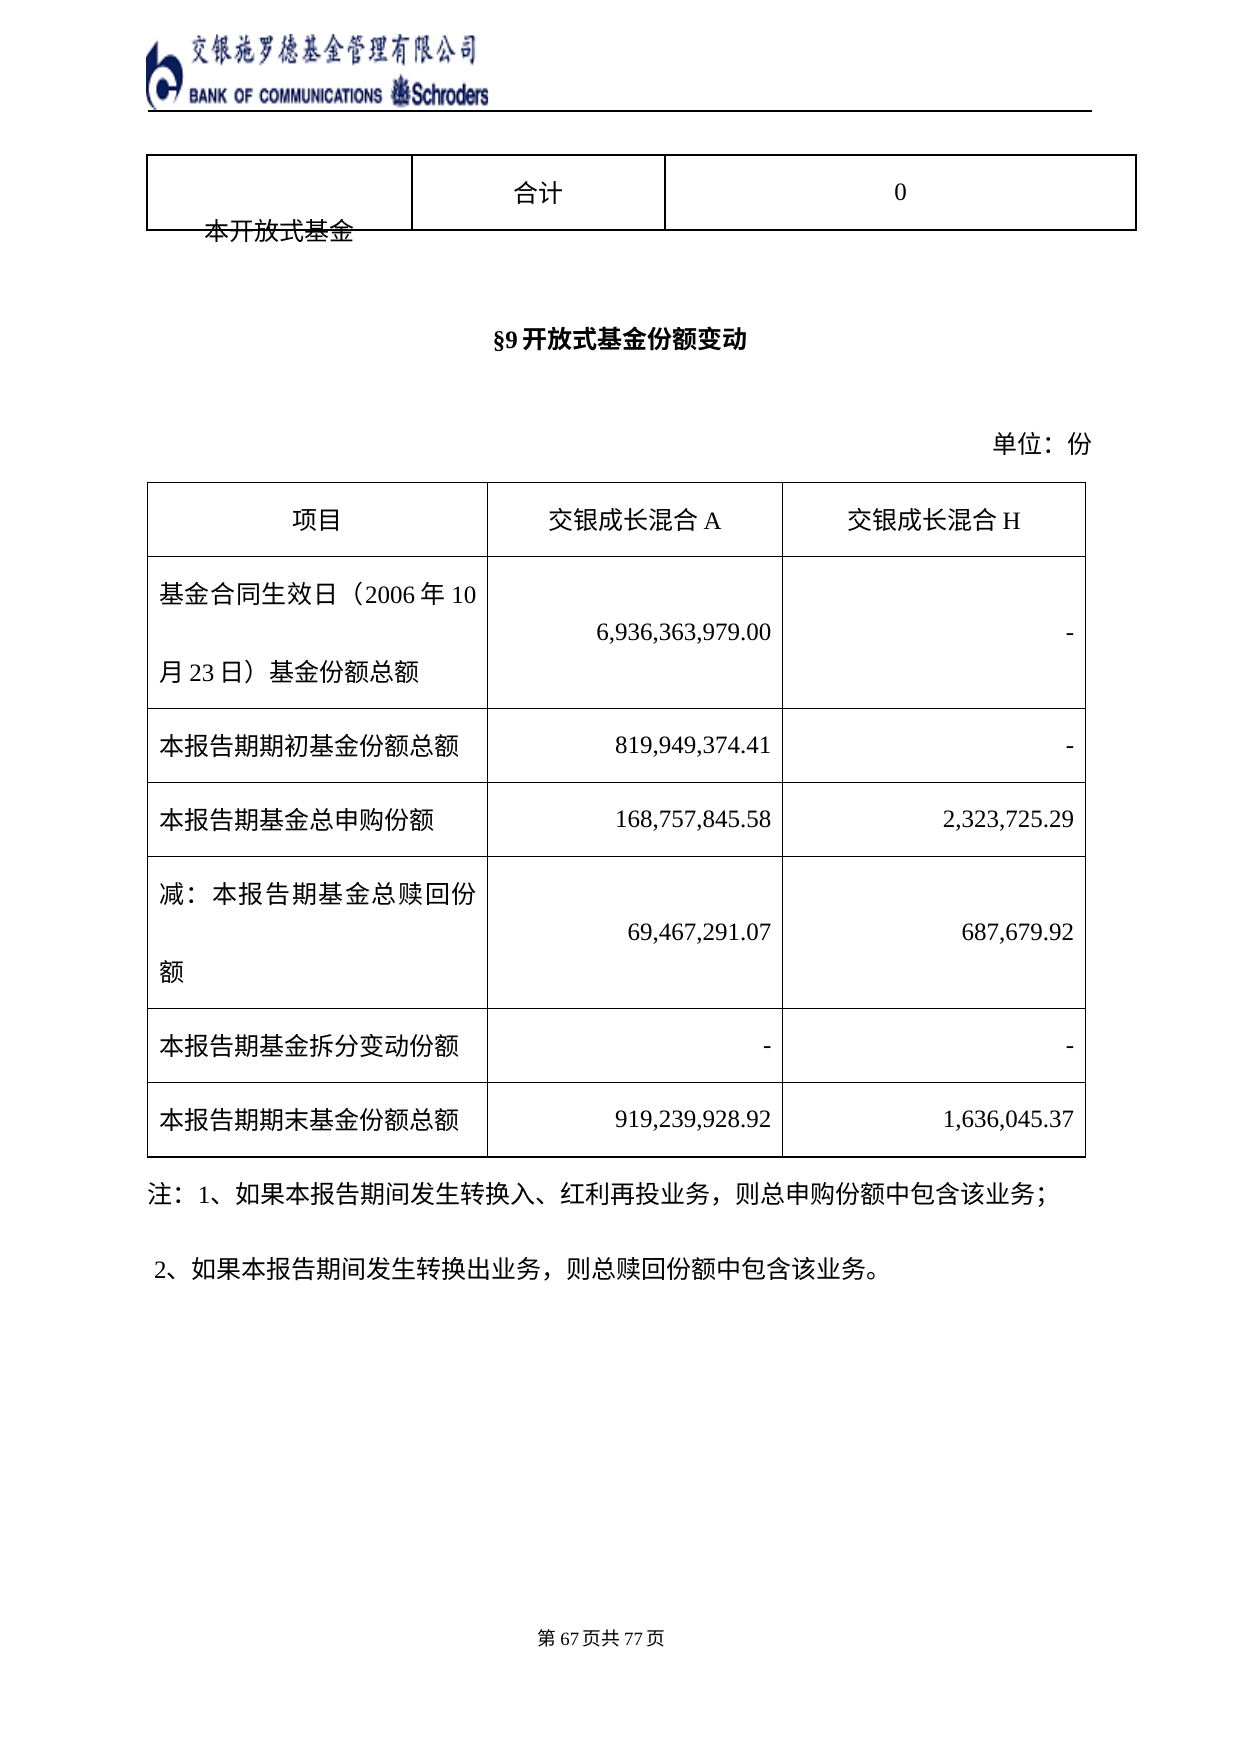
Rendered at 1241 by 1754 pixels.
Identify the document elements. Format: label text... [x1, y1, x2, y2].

table_cell 0 [666, 156, 1135, 229]
text 单位：份 [148, 410, 1092, 475]
table_header 交银成长混合H [783, 483, 1085, 556]
table_cell 合计 [413, 156, 664, 229]
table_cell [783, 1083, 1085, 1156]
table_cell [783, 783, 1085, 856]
table_header 交银成长混合A [488, 483, 782, 556]
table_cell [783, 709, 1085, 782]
table_cell 6,936,363,979.00 [488, 557, 782, 708]
table_header 项目 [148, 483, 487, 556]
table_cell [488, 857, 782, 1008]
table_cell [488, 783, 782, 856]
table_cell - [783, 557, 1085, 708]
subtitle §9开放式基金份额变动 [148, 305, 1092, 370]
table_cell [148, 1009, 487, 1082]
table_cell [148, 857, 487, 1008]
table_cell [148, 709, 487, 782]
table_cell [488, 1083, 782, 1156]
text 注：1、如果本报告期间发生转换入、红利再投业务，则总申购份额中包含该业务； [148, 1160, 1092, 1225]
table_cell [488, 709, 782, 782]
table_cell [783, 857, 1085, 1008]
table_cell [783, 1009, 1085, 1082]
table_cell 基金合同生效日（2006年10月23日）基金份额总额 [148, 557, 487, 708]
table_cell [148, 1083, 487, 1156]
picture [146, 34, 489, 110]
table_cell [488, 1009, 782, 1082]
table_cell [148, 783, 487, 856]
text 2、如果本报告期间发生转换出业务，则总赎回份额中包含该业务。 [148, 1236, 1092, 1301]
